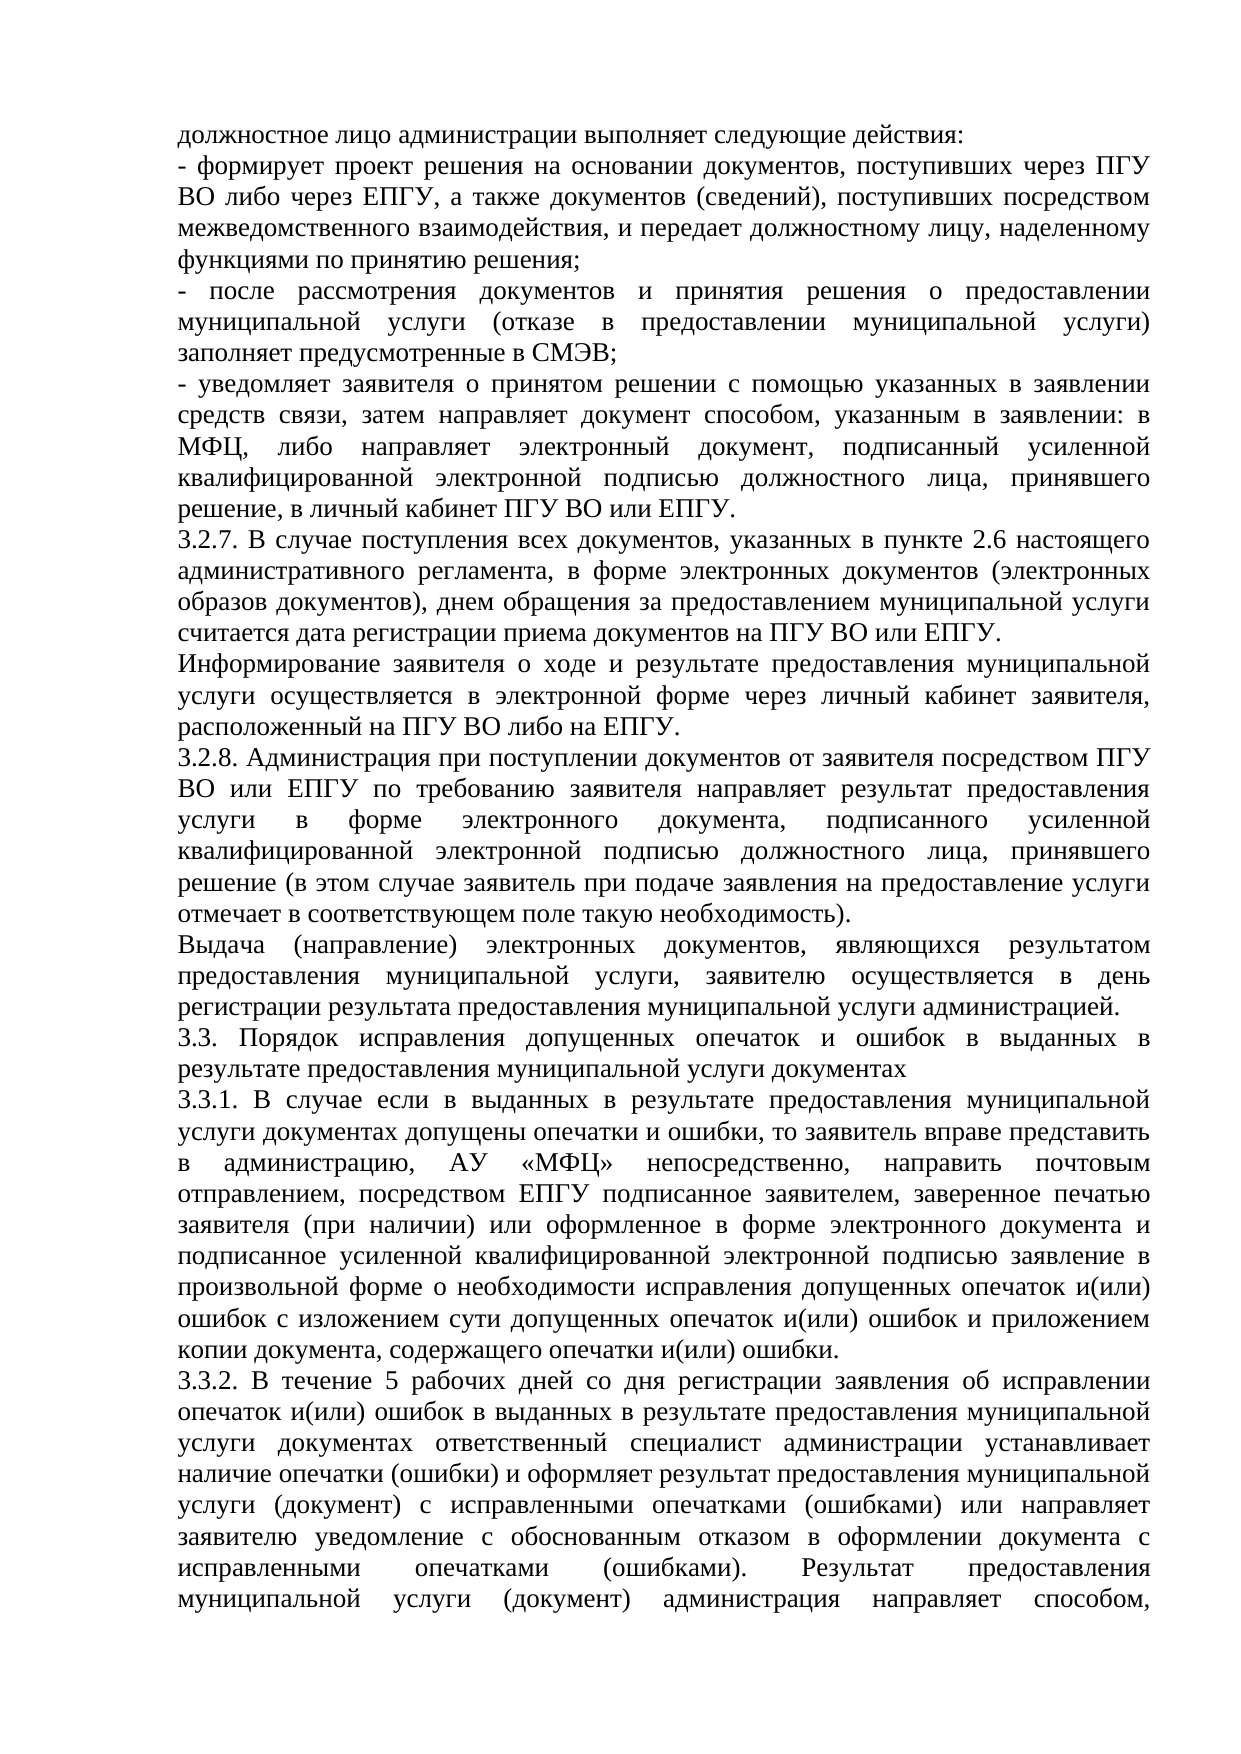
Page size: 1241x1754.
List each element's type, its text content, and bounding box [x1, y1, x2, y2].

text Выдача (направление) электронных документов, являющихся результатом предоставления муниципальной услуги, заявителю осуществляется в день регистрации результата предоставления муниципальной услуги администрацией. [177, 928, 1152, 1021]
text 3.2.8. Администрация при поступлении документов от заявителя посредством ПГУ ВО или ЕПГУ по требованию заявителя направляет результат предоставления услуги в форме электронного документа, подписанного усиленной квалифицированной электронной подписью должностного лица, принявшего решение (в этом случае заявитель при подаче заявления на предоставление услуги отмечает в соответствующем поле такую необходимость). [177, 741, 1152, 928]
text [177, 118, 1152, 149]
text 3.3.1. В случае если в выданных в результате предоставления муниципальной услуги документах допущены опечатки и ошибки, то заявитель вправе представить в администрацию, АУ «МФЦ» непосредственно, направить почтовым отправлением, посредством ЕПГУ подписанное заявителем, заверенное печатью заявителя (при наличии) или оформленное в форме электронного документа и подписанное усиленной квалифицированной электронной подписью заявление в произвольной форме о необходимости исправления допущенных опечаток и(или) ошибок с изложением сути допущенных опечаток и(или) ошибок и приложением копии документа, содержащего опечатки и(или) ошибки. [177, 1084, 1152, 1364]
text - уведомляет заявителя о принятом решении с помощью указанных в заявлении средств связи, затем направляет документ способом, указанным в заявлении: в МФЦ, либо направляет электронный документ, подписанный усиленной квалифицированной электронной подписью должностного лица, принявшего решение, в личный кабинет ПГУ ВО или ЕПГУ. [177, 367, 1152, 523]
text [177, 1364, 1152, 1613]
text 3.2.7. В случае поступления всех документов, указанных в пункте 2.6 настоящего административного регламента, в форме электронных документов (электронных образов документов), днем обращения за предоставлением муниципальной услуги считается дата регистрации приема документов на ПГУ ВО или ЕПГУ. [177, 523, 1152, 648]
text Информирование заявителя о ходе и результате предоставления муниципальной услуги осуществляется в электронной форме через личный кабинет заявителя, расположенный на ПГУ ВО либо на ЕПГУ. [177, 648, 1152, 741]
text 3.3. Порядок исправления допущенных опечаток и ошибок в выданных в результате предоставления муниципальной услуги документах [177, 1021, 1152, 1084]
text - формирует проект решения на основании документов, поступивших через ПГУ ВО либо через ЕПГУ, а также документов (сведений), поступивших посредством межведомственного взаимодействия, и передает должностному лицу, наделенному функциями по принятию решения; [177, 149, 1152, 274]
text - после рассмотрения документов и принятия решения о предоставлении муниципальной услуги (отказе в предоставлении муниципальной услуги) заполняет предусмотренные в СМЭВ; [177, 274, 1152, 367]
